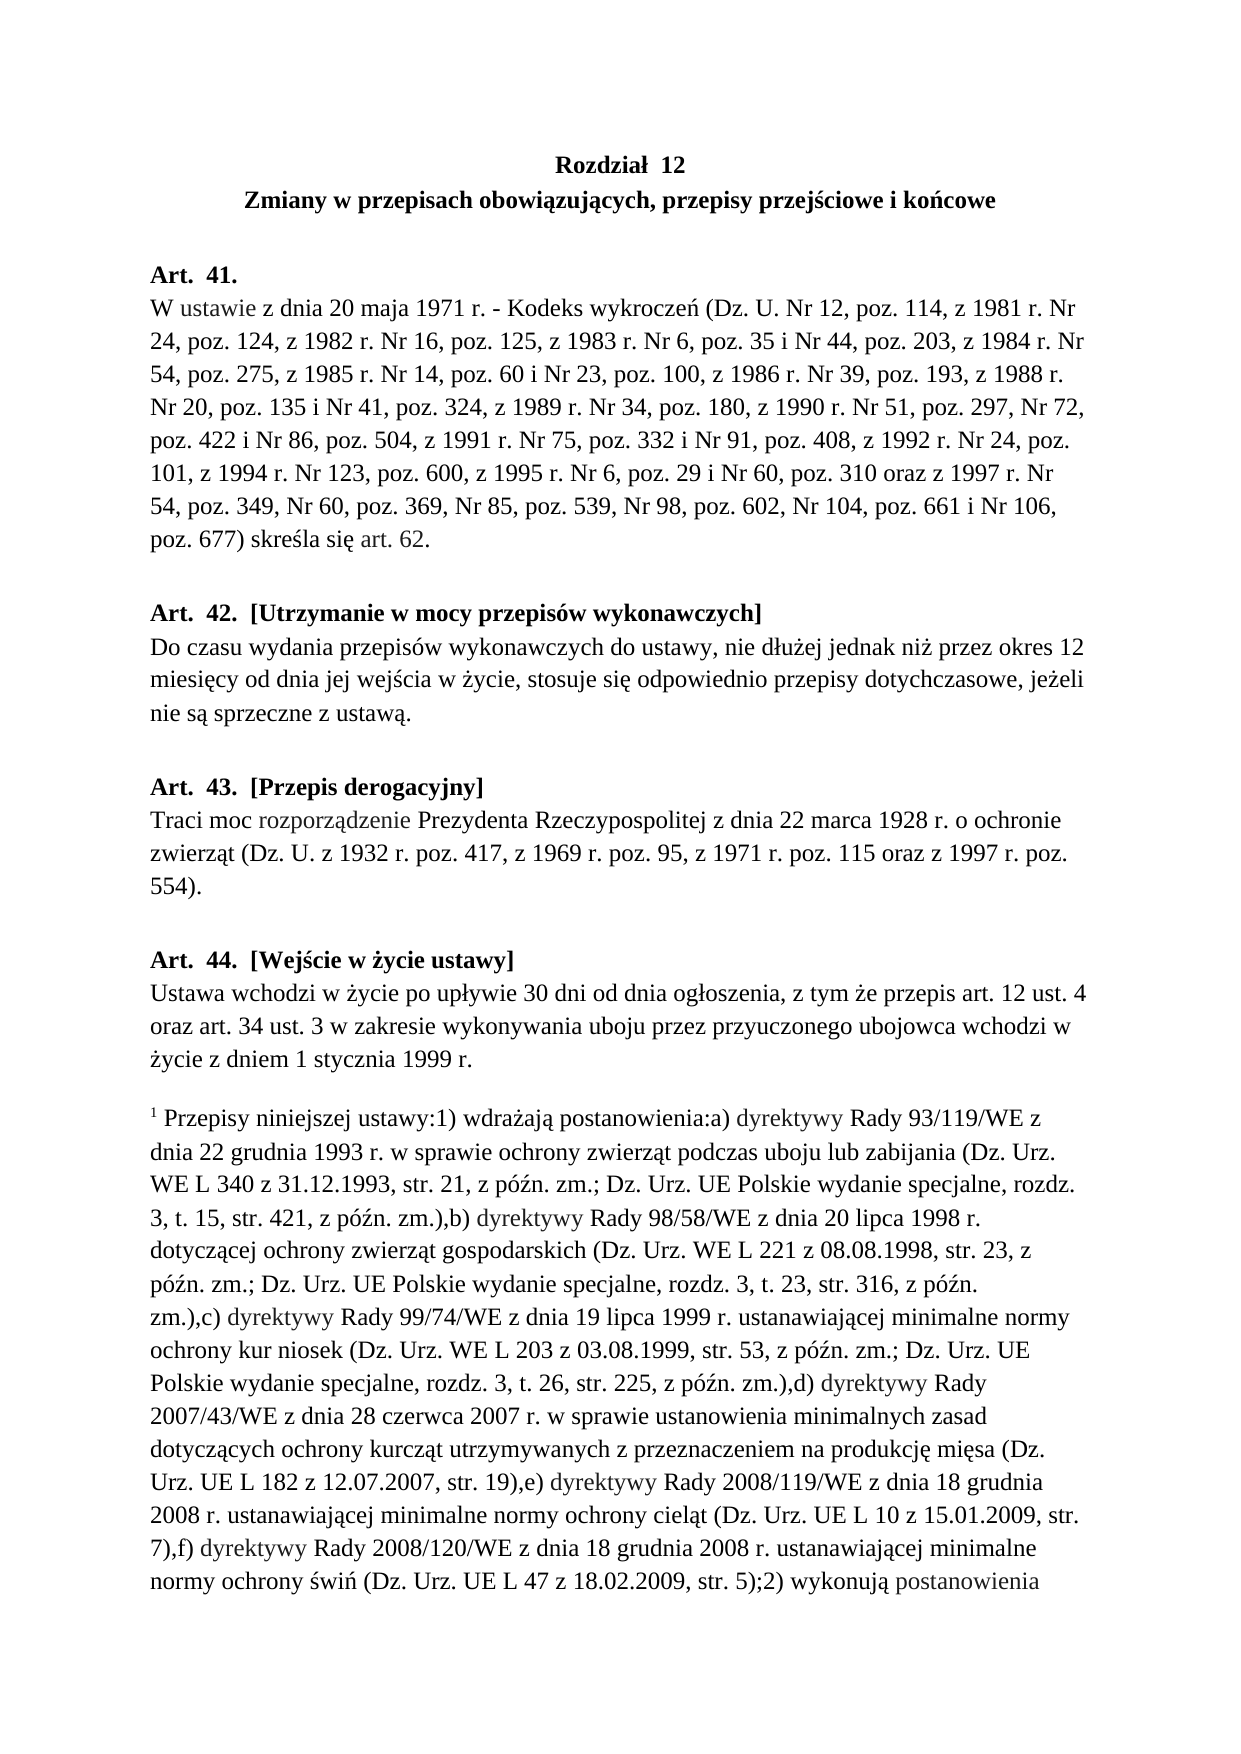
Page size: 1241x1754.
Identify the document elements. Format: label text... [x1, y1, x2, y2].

text Ustawa wchodzi w życie po upływie 30 dni od dnia ogłoszenia, z tym że przepis art. 12 ust. 4 oraz art. 34 ust. 3 w zakresie wykonywania uboju przez przyuczonego ubojowca wchodzi w życie z dniem 1 stycznia 1999 r. [150, 978, 1090, 1073]
text Art. 42. [Utrzymanie w mocy przepisów wykonawczych] [150, 598, 1090, 627]
text Art. 44. [Wejście w życie ustawy] [150, 945, 1090, 974]
text Rozdział 12 [150, 150, 1090, 179]
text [150, 1103, 1090, 1594]
text Art. 41. [150, 260, 1090, 289]
text Zmiany w przepisach obowiązujących, przepisy przejściowe i końcowe [150, 186, 1090, 214]
text W ustawie z dnia 20 maja 1971 r. - Kodeks wykroczeń (Dz. U. Nr 12, poz. 114, z 1981 r. Nr 24, poz. 124, z 1982 r. Nr 16, poz. 125, z 1983 r. Nr 6, poz. 35 i Nr 44, poz. 203, z 1984 r. Nr 54, poz. 275, z 1985 r. Nr 14, poz. 60 i Nr 23, poz. 100, z 1986 r. Nr 39, poz. 193, z 1988 r. Nr 20, poz. 135 i Nr 41, poz. 324, z 1989 r. Nr 34, poz. 180, z 1990 r. Nr 51, poz. 297, Nr 72, poz. 422 i Nr 86, poz. 504, z 1991 r. Nr 75, poz. 332 i Nr 91, poz. 408, z 1992 r. Nr 24, poz. 101, z 1994 r. Nr 123, poz. 600, z 1995 r. Nr 6, poz. 29 i Nr 60, poz. 310 oraz z 1997 r. Nr 54, poz. 349, Nr 60, poz. 369, Nr 85, poz. 539, Nr 98, poz. 602, Nr 104, poz. 661 i Nr 106, poz. 677) skreśla się art. 62. [150, 293, 1090, 553]
text Art. 43. [Przepis derogacyjny] [150, 772, 1090, 801]
text Do czasu wydania przepisów wykonawczych do ustawy, nie dłużej jednak niż przez okres 12 miesięcy od dnia jej wejścia w życie, stosuje się odpowiednio przepisy dotychczasowe, jeżeli nie są sprzeczne z ustawą. [150, 632, 1090, 726]
text Traci moc rozporządzenie Prezydenta Rzeczypospolitej z dnia 22 marca 1928 r. o ochronie zwierząt (Dz. U. z 1932 r. poz. 417, z 1969 r. poz. 95, z 1971 r. poz. 115 oraz z 1997 r. poz. 554). [150, 805, 1090, 900]
